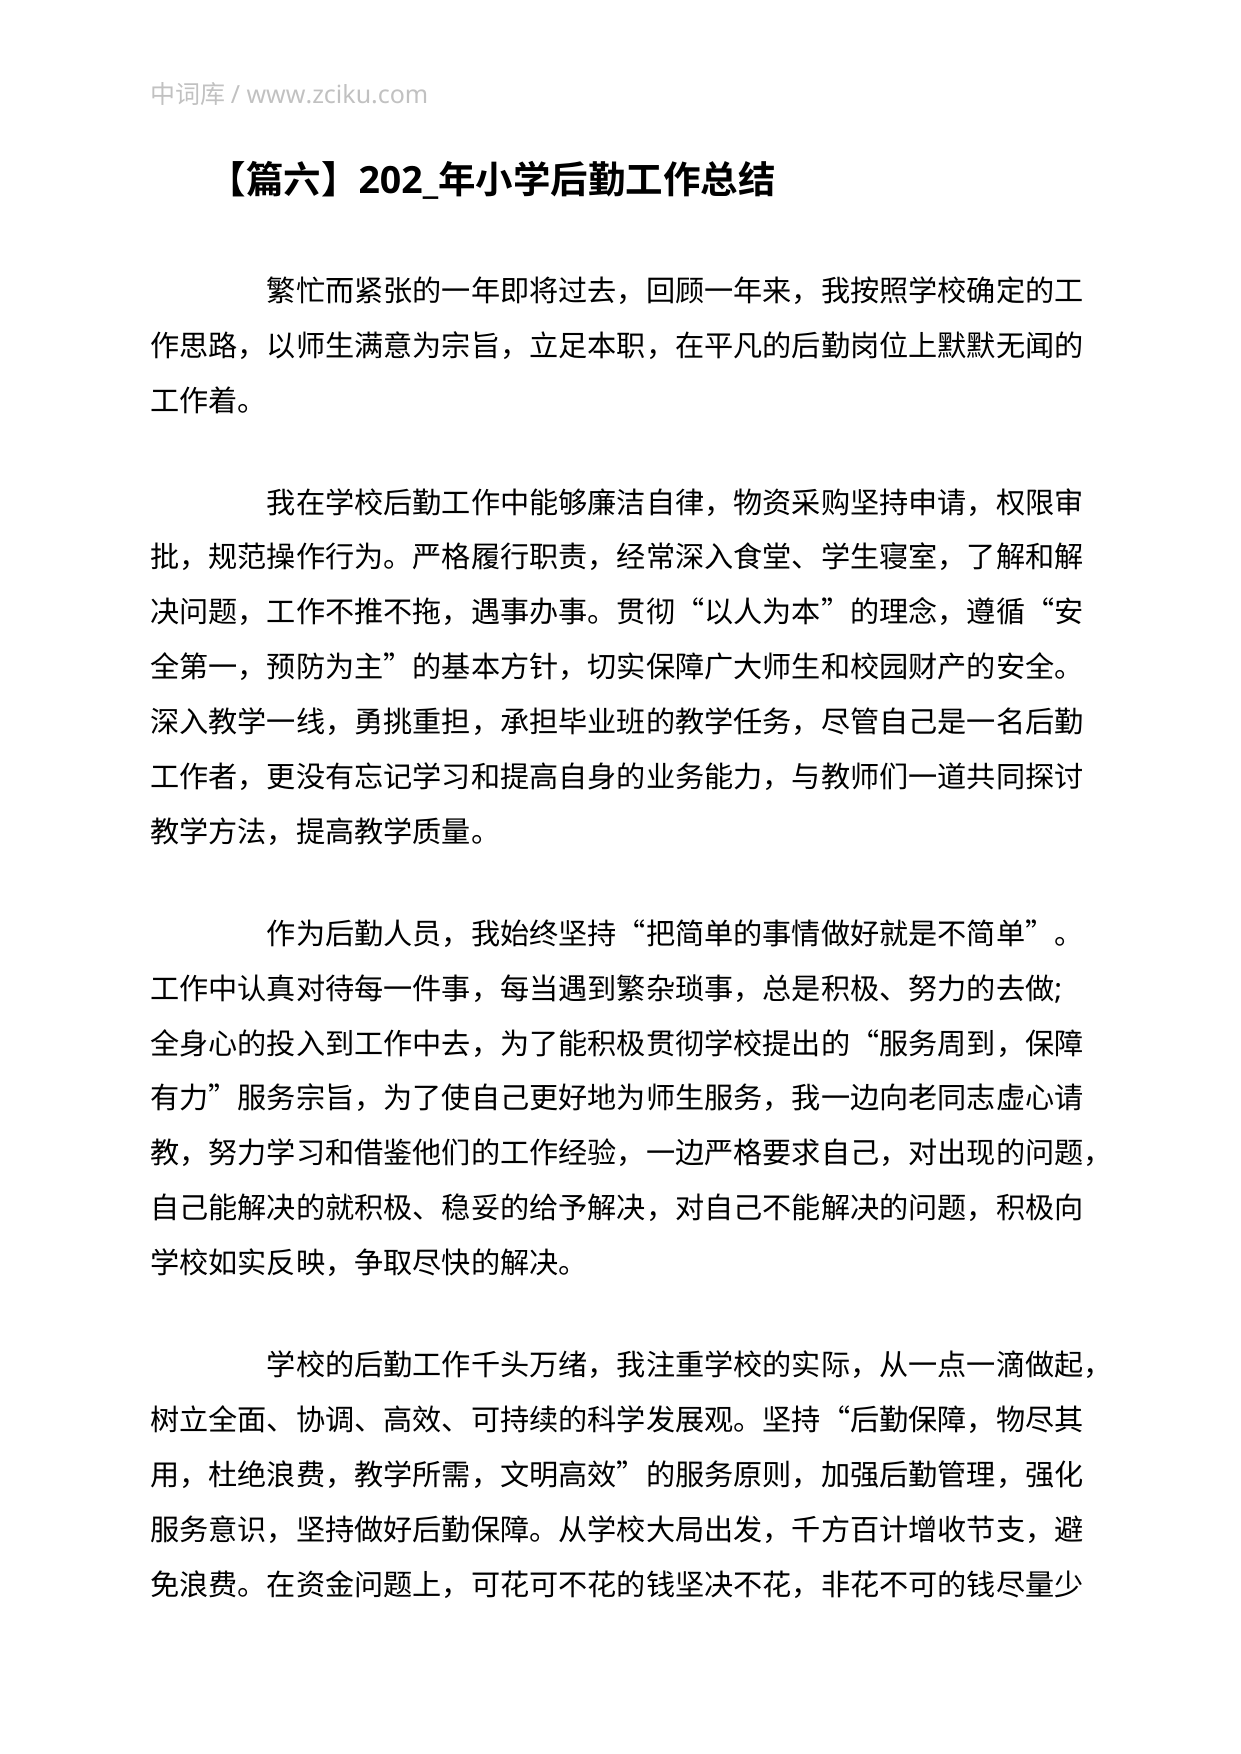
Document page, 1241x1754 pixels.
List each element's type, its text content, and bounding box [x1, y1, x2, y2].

text 我在学校后勤工作中能够廉洁自律，物资采购坚持申请，权限审批，规范操作行为。严格履行职责，经常深入食堂、学生寝室，了解和解决问题，工作不推不拖，遇事办事。贯彻“以人为本”的理念，遵循“安全第一，预防为主”的基本方针，切实保障广大师生和校园财产的安全。深入教学一线，勇挑重担，承担毕业班的教学任务，尽管自己是一名后勤工作者，更没有忘记学习和提高自身的业务能力，与教师们一道共同探讨教学方法，提高教学质量。 [150, 479, 1090, 851]
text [150, 1342, 1090, 1603]
text 【篇六】202_年小学后勤工作总结 [150, 150, 1090, 204]
text 繁忙而紧张的一年即将过去，回顾一年来，我按照学校确定的工作思路，以师生满意为宗旨，立足本职，在平凡的后勤岗位上默默无闻的工作着。 [150, 268, 1090, 420]
text 作为后勤人员，我始终坚持“把简单的事情做好就是不简单”。工作中认真对待每一件事，每当遇到繁杂琐事，总是积极、努力的去做;全身心的投入到工作中去，为了能积极贯彻学校提出的“服务周到，保障有力”服务宗旨，为了使自己更好地为师生服务，我一边向老同志虚心请教，努力学习和借鉴他们的工作经验，一边严格要求自己，对出现的问题，自己能解决的就积极、稳妥的给予解决，对自己不能解决的问题，积极向学校如实反映，争取尽快的解决。 [150, 910, 1090, 1282]
